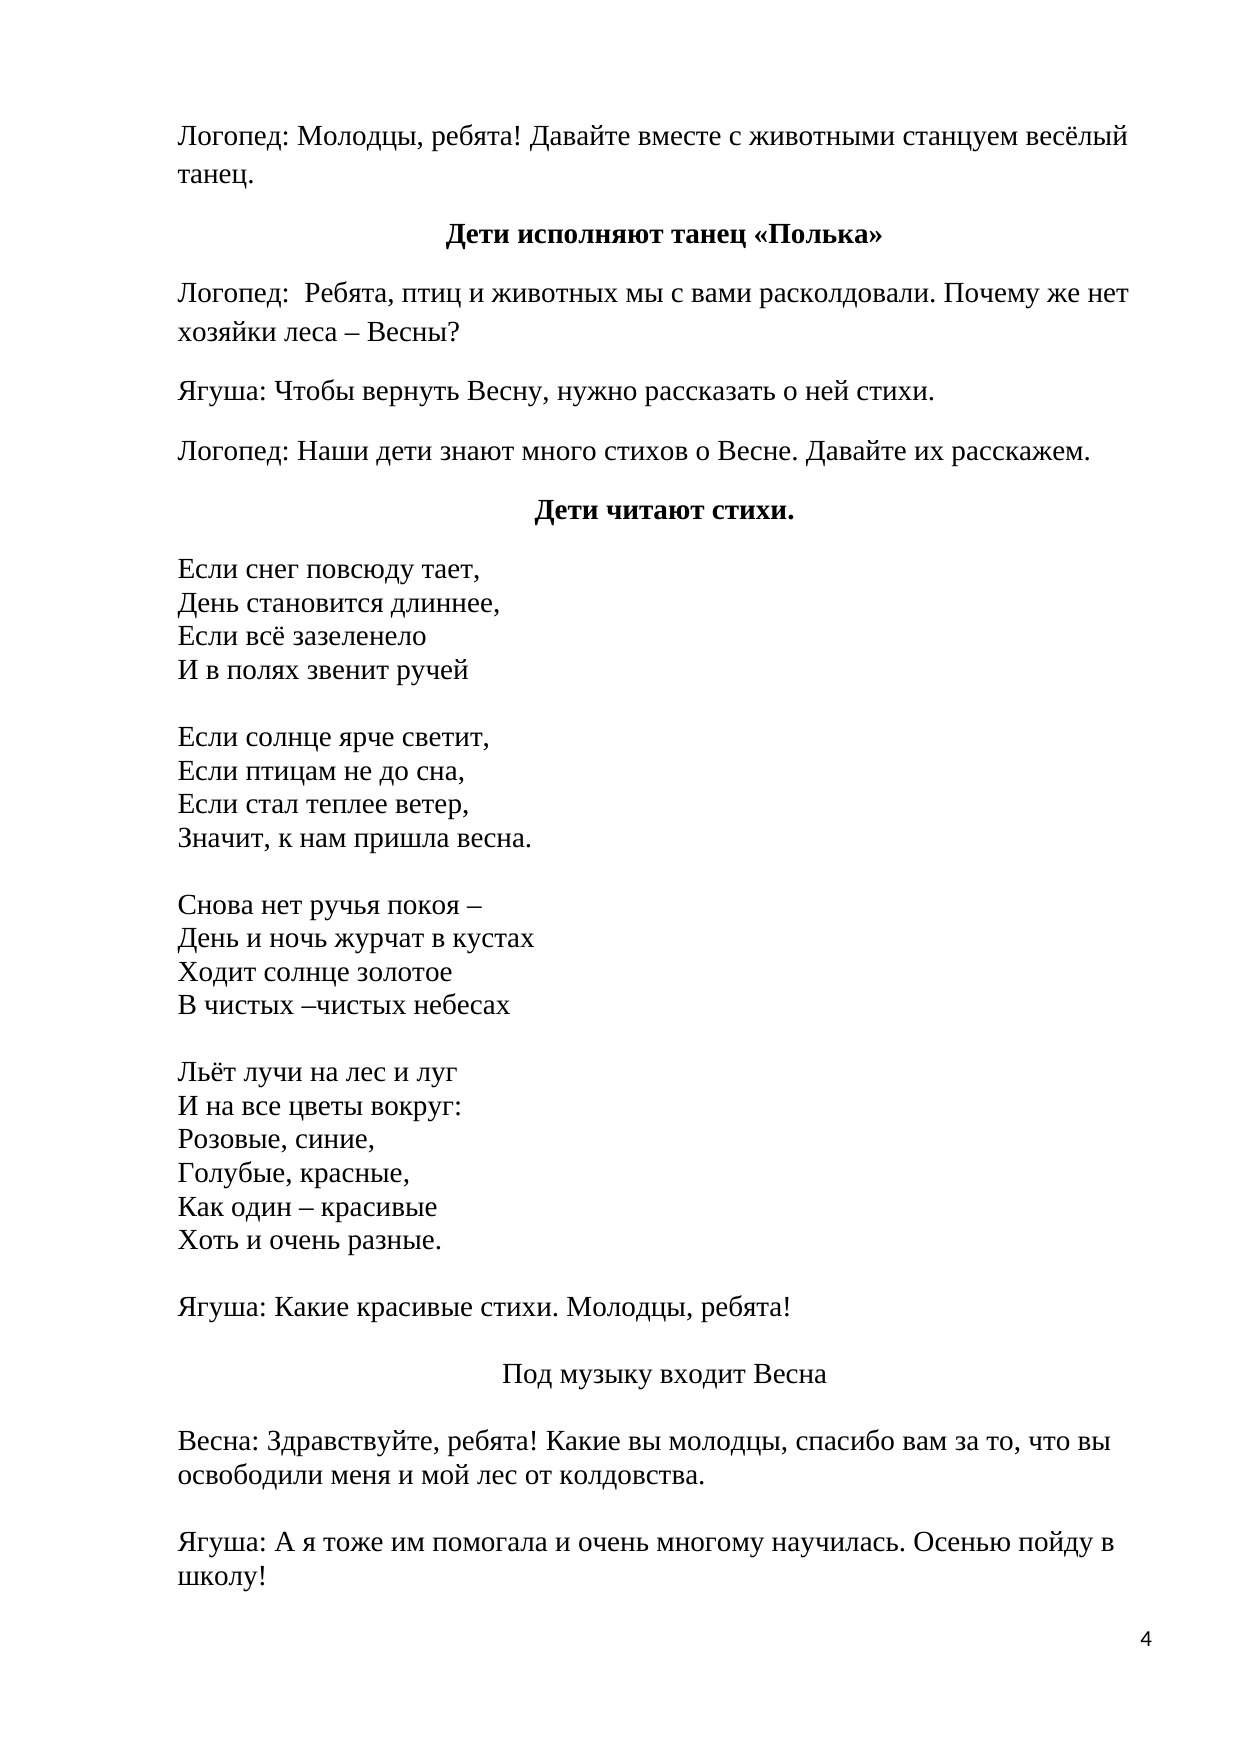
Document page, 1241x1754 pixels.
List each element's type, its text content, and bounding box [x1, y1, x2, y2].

text Весна: Здравствуйте, ребята! Какие вы молодцы, спасибо вам за то, что вы освободили меня и мой лес от колдовства. [177, 1423, 1152, 1491]
text Как один – красивые [177, 1189, 1152, 1222]
text Снова нет ручья покоя – [177, 887, 1152, 920]
text Ягуша: Какие красивые стихи. Молодцы, ребята! [177, 1289, 1152, 1323]
text Логопед: Молодцы, ребята! Давайте вместе с животными станцуем весёлый танец. [177, 118, 1152, 190]
text Ходит солнце золотое [177, 954, 1152, 987]
text В чистых –чистых небесах [177, 987, 1152, 1021]
text Значит, к нам пришла весна. [177, 820, 1152, 853]
text День становится длиннее, [177, 585, 1152, 618]
text Дети исполняют танец «Полька» [177, 216, 1152, 249]
text Если стал теплее ветер, [177, 786, 1152, 820]
text Если всё зазеленело [177, 618, 1152, 652]
text Логопед: Наши дети знают много стихов о Весне. Давайте их расскажем. [177, 433, 1152, 466]
text Льёт лучи на лес и луг [177, 1054, 1152, 1088]
text Логопед: Ребята, птиц и животных мы с вами расколдовали. Почему же нет хозяйки леса – Весны? [177, 275, 1152, 347]
text Если снег повсюду тает, [177, 551, 1152, 585]
text Дети читают стихи. [177, 492, 1152, 526]
text Хоть и очень разные. [177, 1222, 1152, 1256]
text Голубые, красные, [177, 1155, 1152, 1189]
text Ягуша: А я тоже им помогала и очень многому научилась. Осенью пойду в школу! [177, 1524, 1152, 1591]
text Ягуша: Чтобы вернуть Весну, нужно рассказать о ней стихи. [177, 373, 1152, 407]
text И в полях звенит ручей [177, 652, 1152, 686]
text Если птицам не до сна, [177, 753, 1152, 786]
text Розовые, синие, [177, 1122, 1152, 1155]
text Если солнце ярче светит, [177, 719, 1152, 753]
text Под музыку входит Весна [177, 1356, 1152, 1390]
text День и ночь журчат в кустах [177, 920, 1152, 954]
text И на все цветы вокруг: [177, 1088, 1152, 1122]
